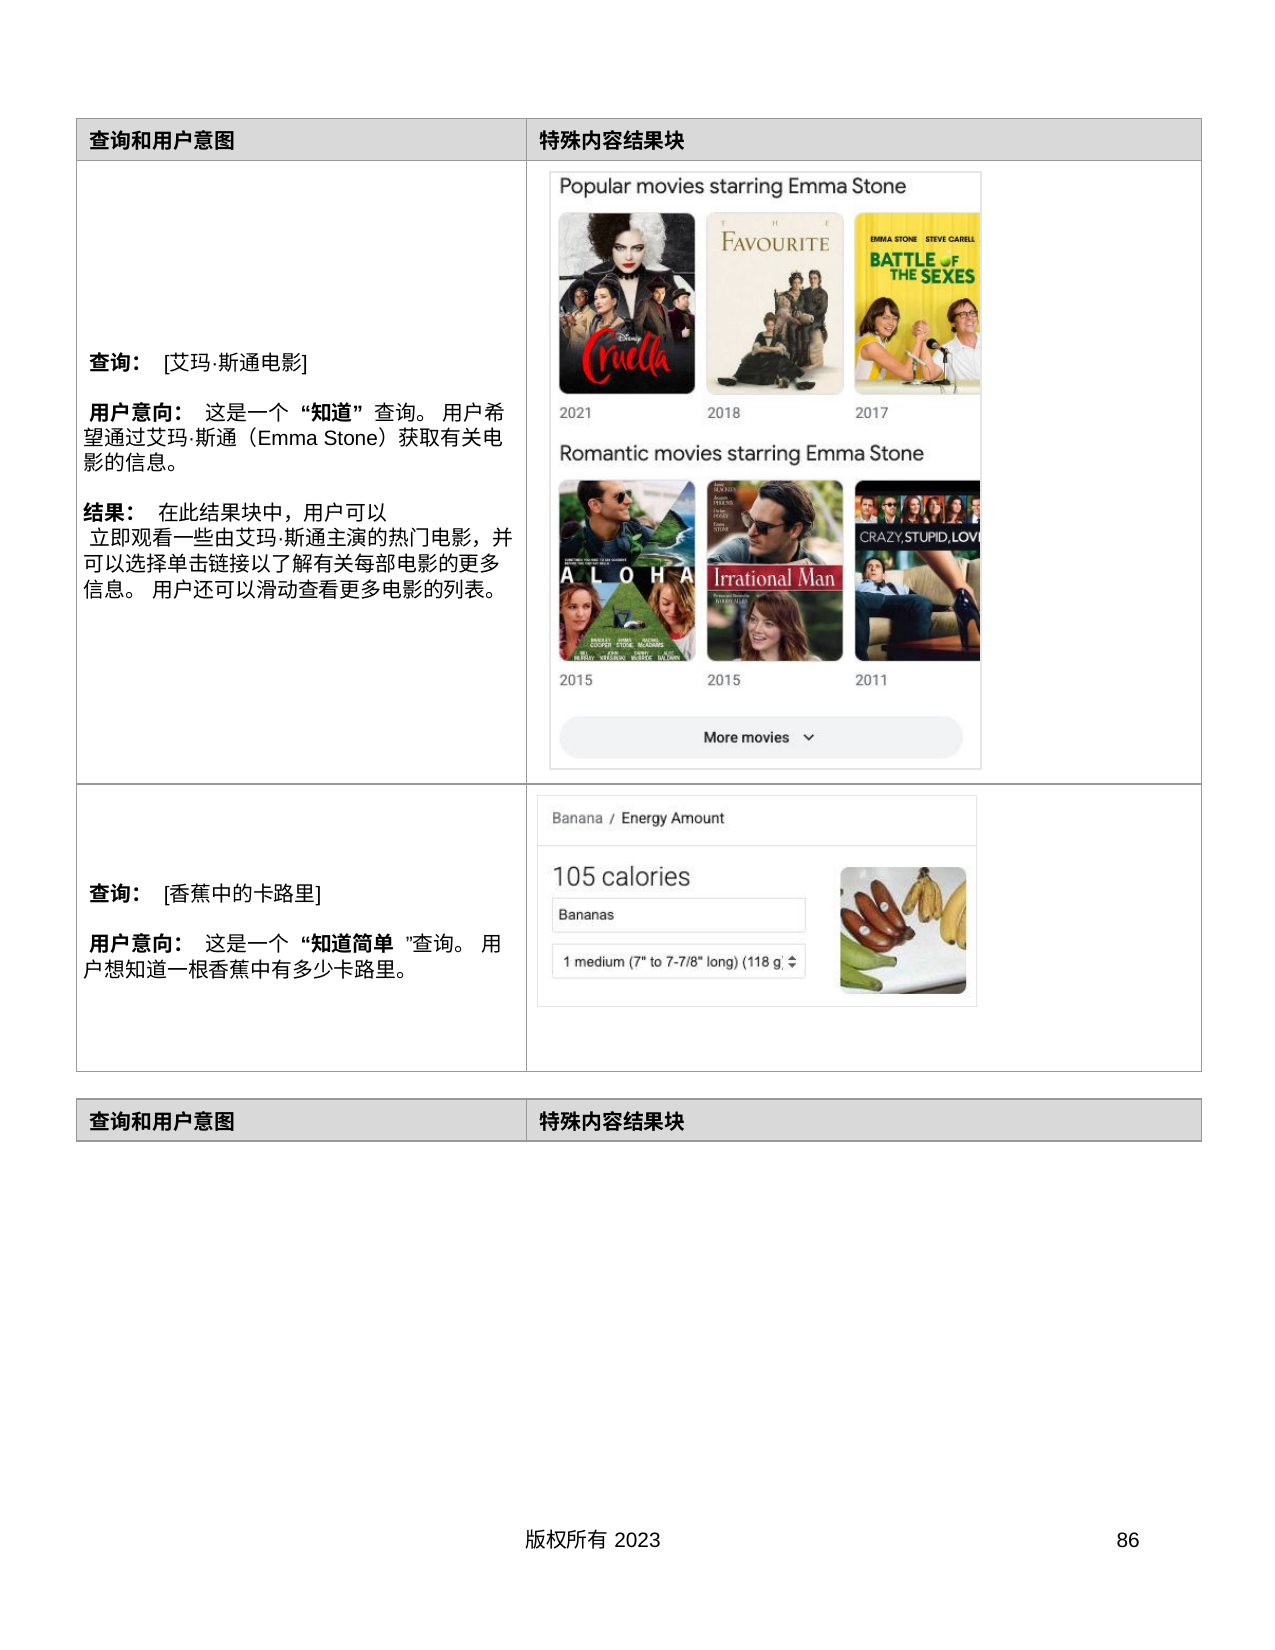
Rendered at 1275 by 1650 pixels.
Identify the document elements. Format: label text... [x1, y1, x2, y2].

table_header 查询和用户意图 [77, 1100, 526, 1140]
table_cell 查询： [艾玛·斯通电影] 用户意向： 这是一个 “知道” 查询。 用户希望通过艾玛·斯通（Emma Stone）获取有关电影的信息。 结果： 在此结果块中，用户可以 立即观看一些由艾玛·斯通主演的热门电影，并可以选择单击链接以了解有关每部电影的更多信息。 用户还可以滑动查看更多电影的列表。 [77, 161, 526, 783]
table_header 特殊内容结果块 [527, 1100, 1201, 1140]
table_cell 查询： [香蕉中的卡路里] 用户意向： 这是一个 “知道简单 ”查询。 用户想知道一根香蕉中有多少卡路里。 [77, 785, 526, 1071]
table_header 查询和用户意图 [77, 119, 526, 160]
table_cell [527, 785, 1201, 1071]
picture [551, 173, 980, 768]
table_header 特殊内容结果块 [527, 119, 1201, 160]
picture [538, 796, 976, 1006]
table_cell [527, 161, 1201, 783]
